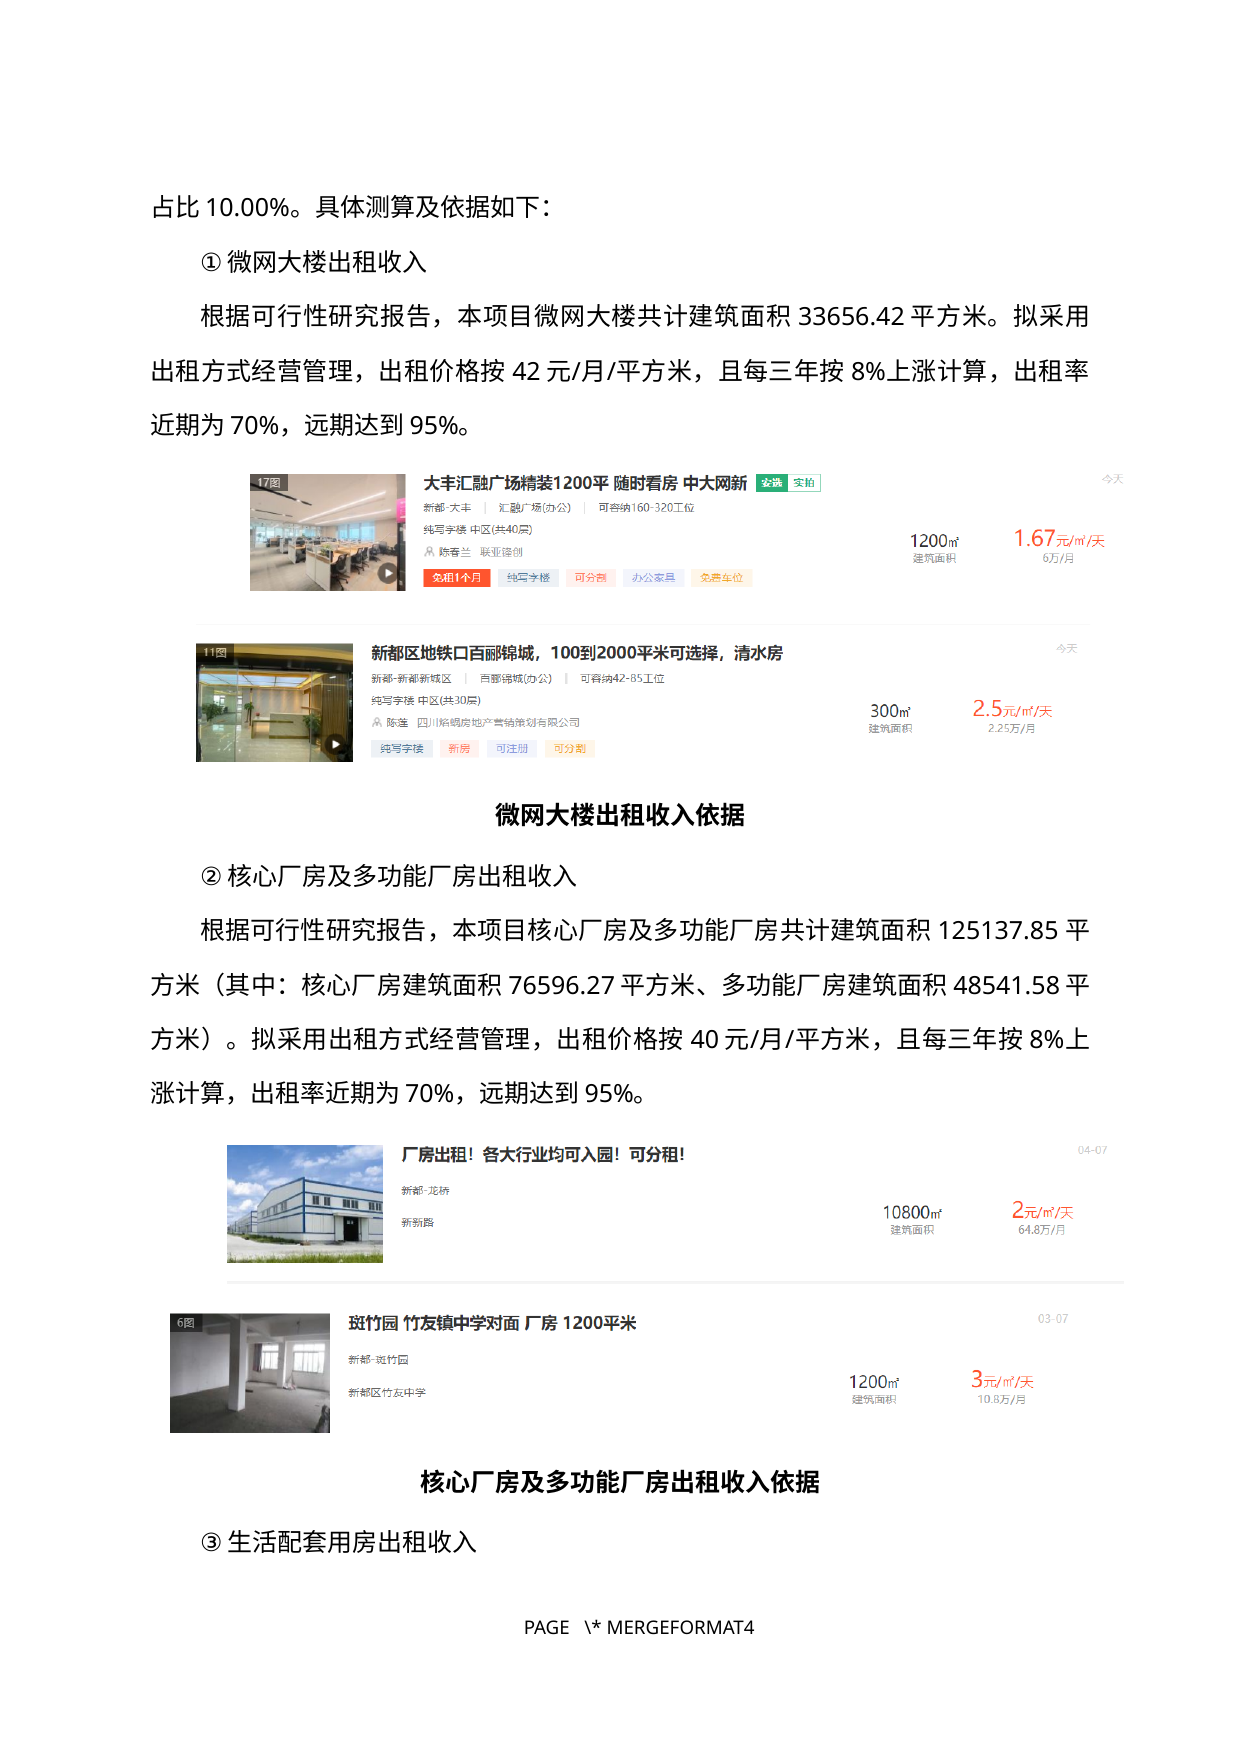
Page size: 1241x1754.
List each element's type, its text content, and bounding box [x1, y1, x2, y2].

picture [150, 1300, 1090, 1439]
picture [150, 622, 1091, 773]
picture [200, 1128, 1140, 1284]
text 根据可行性研究报告，本项目微网大楼共计建筑面积33656.42平方米。拟采用出租方式经营管理，出租价格按42元/月/平方米，且每三年按8%上涨计算，出租率近期为70%，远期达到95%。 [150, 297, 1090, 442]
text 根据可行性研究报告，本项目核心厂房及多功能厂房共计建筑面积125137.85 平方米（其中：核心厂房建筑面积76596.27平方米、多功能厂房建筑面积48541.58平方米）。拟采用出租方式经营管理，出租价格按40元/月/平方米，且每三年按8%上涨计算，出租率近期为70%，远期达到95%。 [150, 911, 1090, 1110]
text 微网大楼出租收入依据 [150, 796, 1090, 832]
text ①微网大楼出租收入 [150, 242, 1090, 278]
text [150, 188, 1090, 224]
text ③生活配套用房出租收入 [150, 1523, 1090, 1559]
text ②核心厂房及多功能厂房出租收入 [150, 856, 1090, 893]
picture [200, 459, 1140, 606]
text 核心厂房及多功能厂房出租收入依据 [150, 1462, 1090, 1498]
